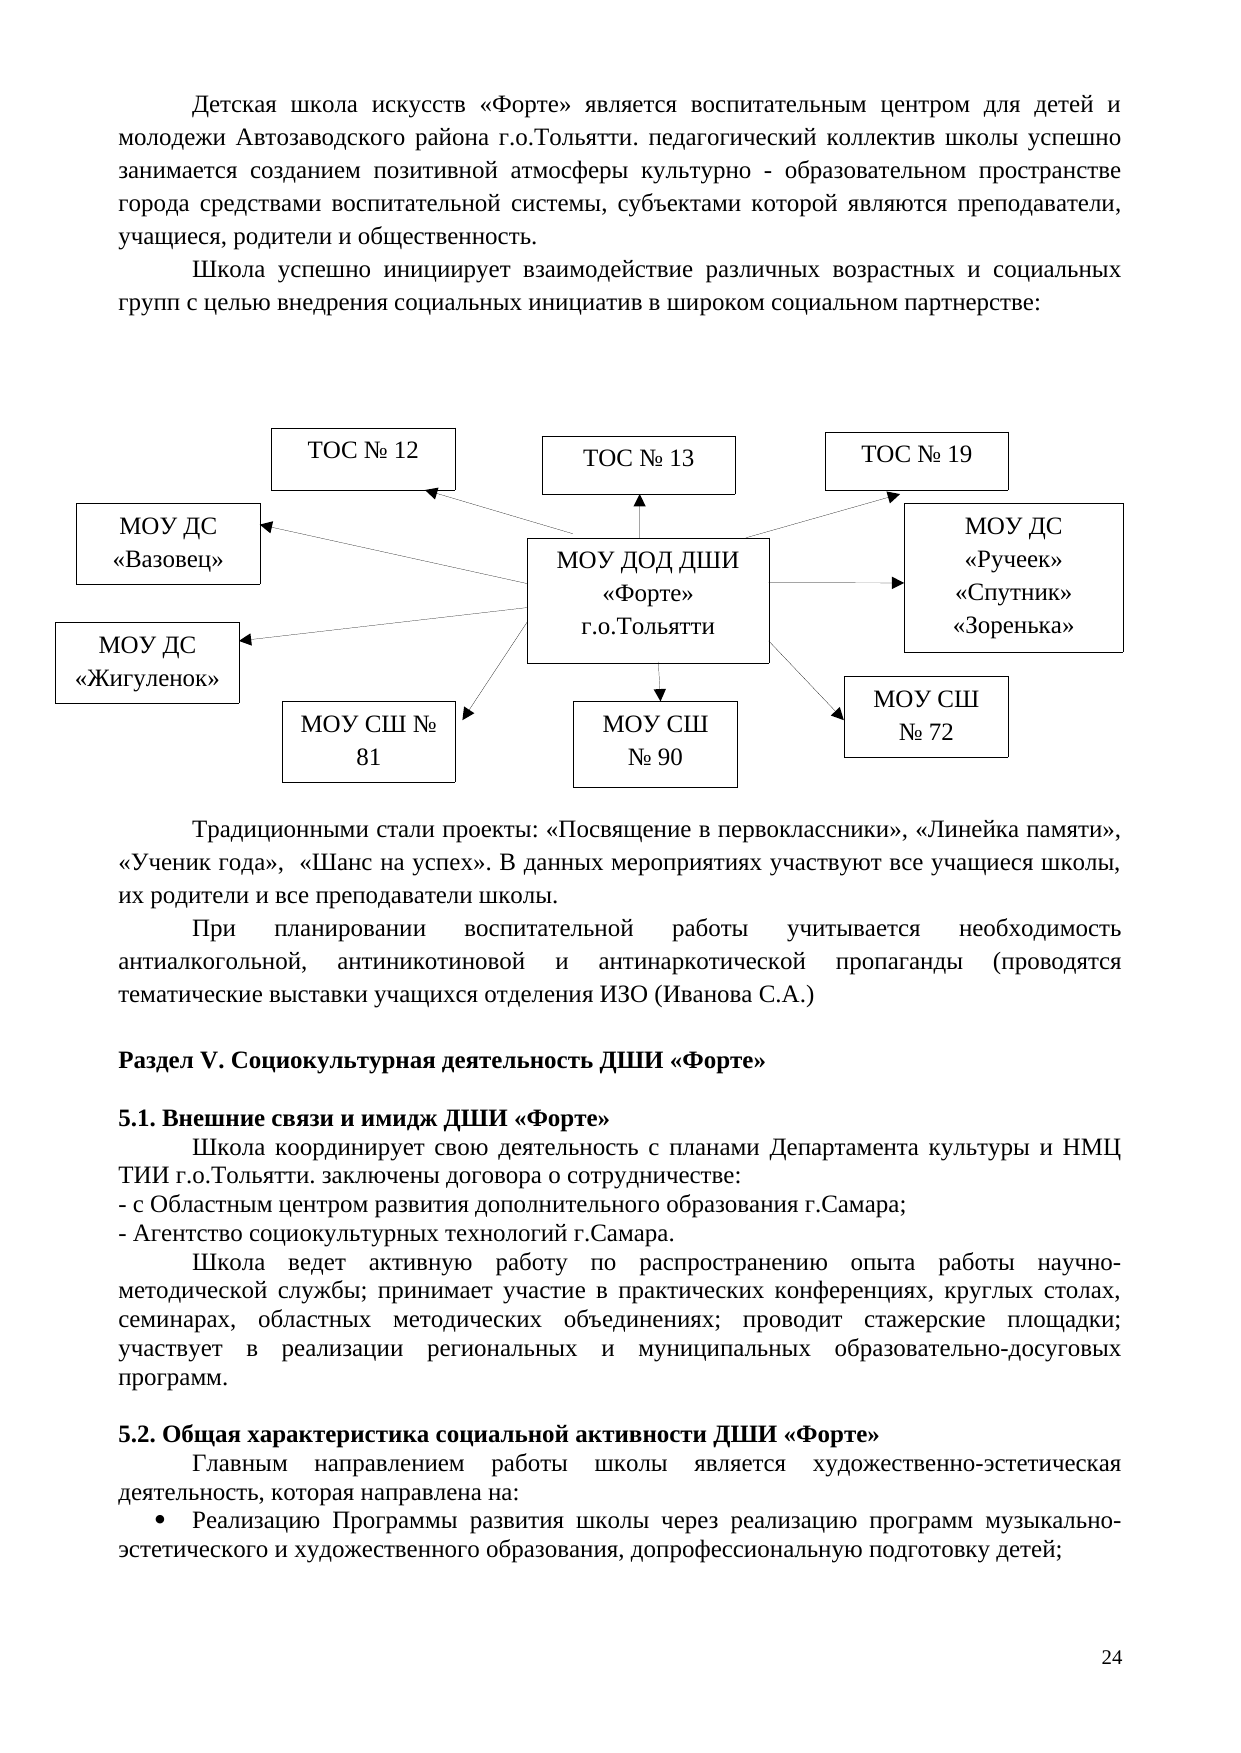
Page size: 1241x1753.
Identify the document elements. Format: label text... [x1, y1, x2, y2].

text Детская школа искусств «Форте» является воспитательным центром для детей и молодежи Автозаводского района г.о.Тольятти. педагогический коллектив школы успешно занимается созданием позитивной атмосферы культурно - образовательном пространстве города средствами воспитательной системы, субъектами которой являются преподаватели, учащиеся, родители и общественность. [118, 89, 1122, 249]
text Традиционными стали проекты: «Посвящение в первоклассники», «Линейка памяти», «Ученик года», «Шанс на успех». В данных мероприятиях участвуют все учащиеся школы, их родители и все преподаватели школы. [118, 814, 1122, 909]
text 5.1. Внешние связи и имидж ДШИ «Форте» [118, 1103, 1122, 1132]
text Главным направлением работы школы является художественно-эстетическая деятельность, которая направлена на: [118, 1448, 1122, 1505]
text Школа ведет активную работу по распространению опыта работы научно-методической службы; принимает участие в практических конференциях, круглых столах, семинарах, областных методических объединениях; проводит стажерские площадки; участвует в реализации региональных и муниципальных образовательно-досуговых программ. [118, 1247, 1122, 1390]
text Школа координирует свою деятельность с планами Департамента культуры и НМЦ ТИИ г.о.Тольятти. заключены договора о сотрудничестве: [118, 1132, 1122, 1189]
list Реализацию Программы развития школы через реализацию программ музыкально-эстетического и художественного образования, допрофессиональную подготовку детей; [118, 1505, 1122, 1563]
text - с Областным центром развития дополнительного образования г.Самара; [118, 1189, 1122, 1218]
text При планировании воспитательной работы учитывается необходимость антиалкогольной, антиникотиновой и антинаркотической пропаганды (проводятся тематические выставки учащихся отделения ИЗО (Иванова С.А.) [118, 913, 1122, 1008]
text 5.2. Общая характеристика социальной активности ДШИ «Форте» [118, 1419, 1122, 1448]
text Школа успешно инициирует взаимодействие различных возрастных и социальных групп с целью внедрения социальных инициатив в широком социальном партнерстве: [118, 254, 1122, 316]
text - Агентство социокультурных технологий г.Самара. [118, 1218, 1122, 1247]
text Раздел V. Социокультурная деятельность ДШИ «Форте» [118, 1045, 1122, 1074]
